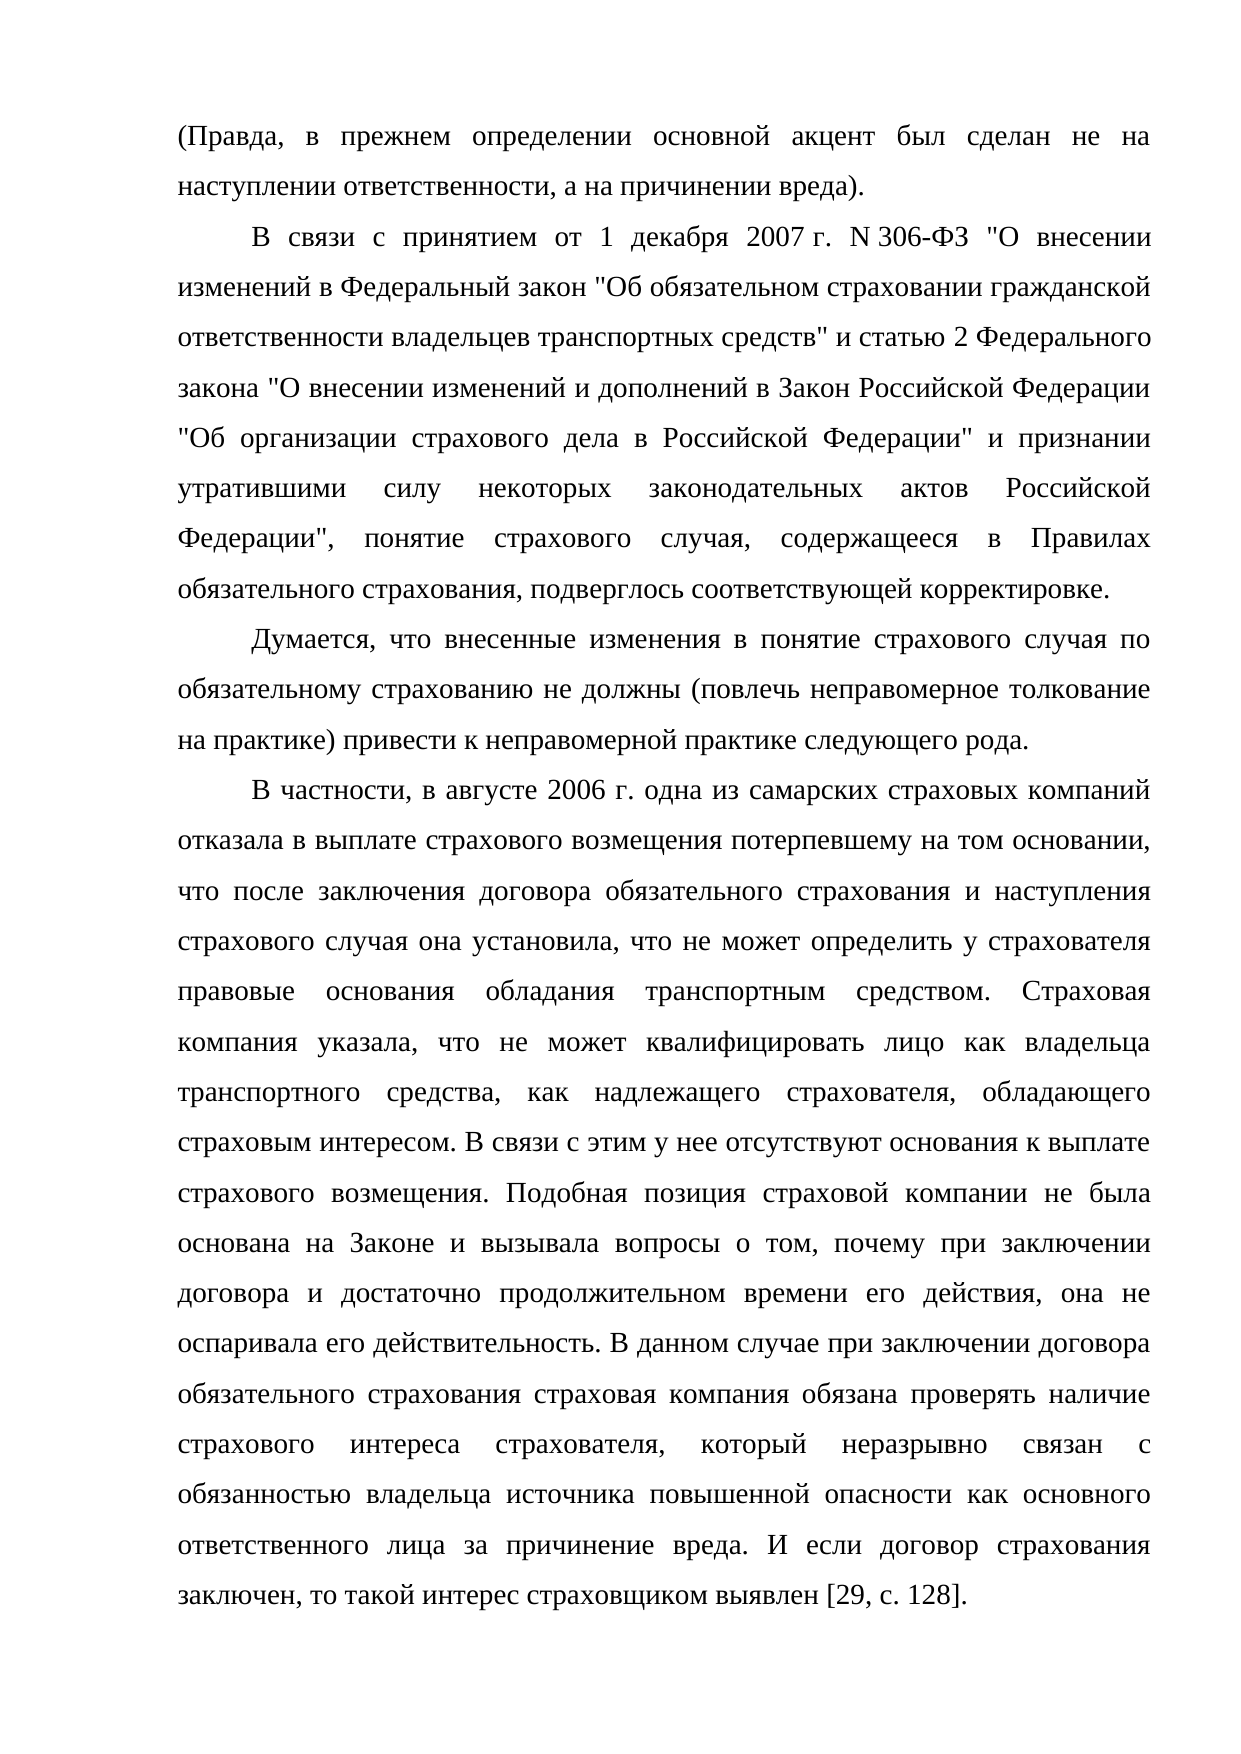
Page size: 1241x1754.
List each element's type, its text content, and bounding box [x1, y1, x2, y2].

text В частности, в августе 2006 г. одна из самарских страховых компаний отказала в выплате страхового возмещения потерпевшему на том основании, что после заключения договора обязательного страхования и наступления страхового случая она установила, что не может определить у страхователя правовые основания обладания транспортным средством. Страховая компания указала, что не может квалифицировать лицо как владельца транспортного средства, как надлежащего страхователя, обладающего страховым интересом. В связи с этим у нее отсутствуют основания к выплате страхового возмещения. Подобная позиция страховой компании не была основана на Законе и вызывала вопросы о том, почему при заключении договора и достаточно продолжительном времени его действия, она не оспаривала его действительность. В данном случае при заключении договора обязательного страхования страховая компания обязана проверять наличие страхового интереса страхователя, который неразрывно связан с обязанностью владельца источника повышенной опасности как основного ответственного лица за причинение вреда. И если договор страхования заключен, то такой интерес страховщиком выявлен [29, с. 128]. [177, 772, 1152, 1611]
text В связи с принятием от 1 декабря 2007 г. N 306-ФЗ "О внесении изменений в Федеральный закон "Об обязательном страховании гражданской ответственности владельцев транспортных средств" и статью 2 Федерального закона "О внесении изменений и дополнений в Закон Российской Федерации "Об организации страхового дела в Российской Федерации" и признании утратившими силу некоторых законодательных актов Российской Федерации", понятие страхового случая, содержащееся в Правилах обязательного страхования, подверглось соответствующей корректировке. [177, 219, 1152, 604]
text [177, 118, 1152, 202]
text Думается, что внесенные изменения в понятие страхового случая по обязательному страхованию не должны (повлечь неправомерное толкование на практике) привести к неправомерной практике следующего рода. [177, 621, 1152, 755]
